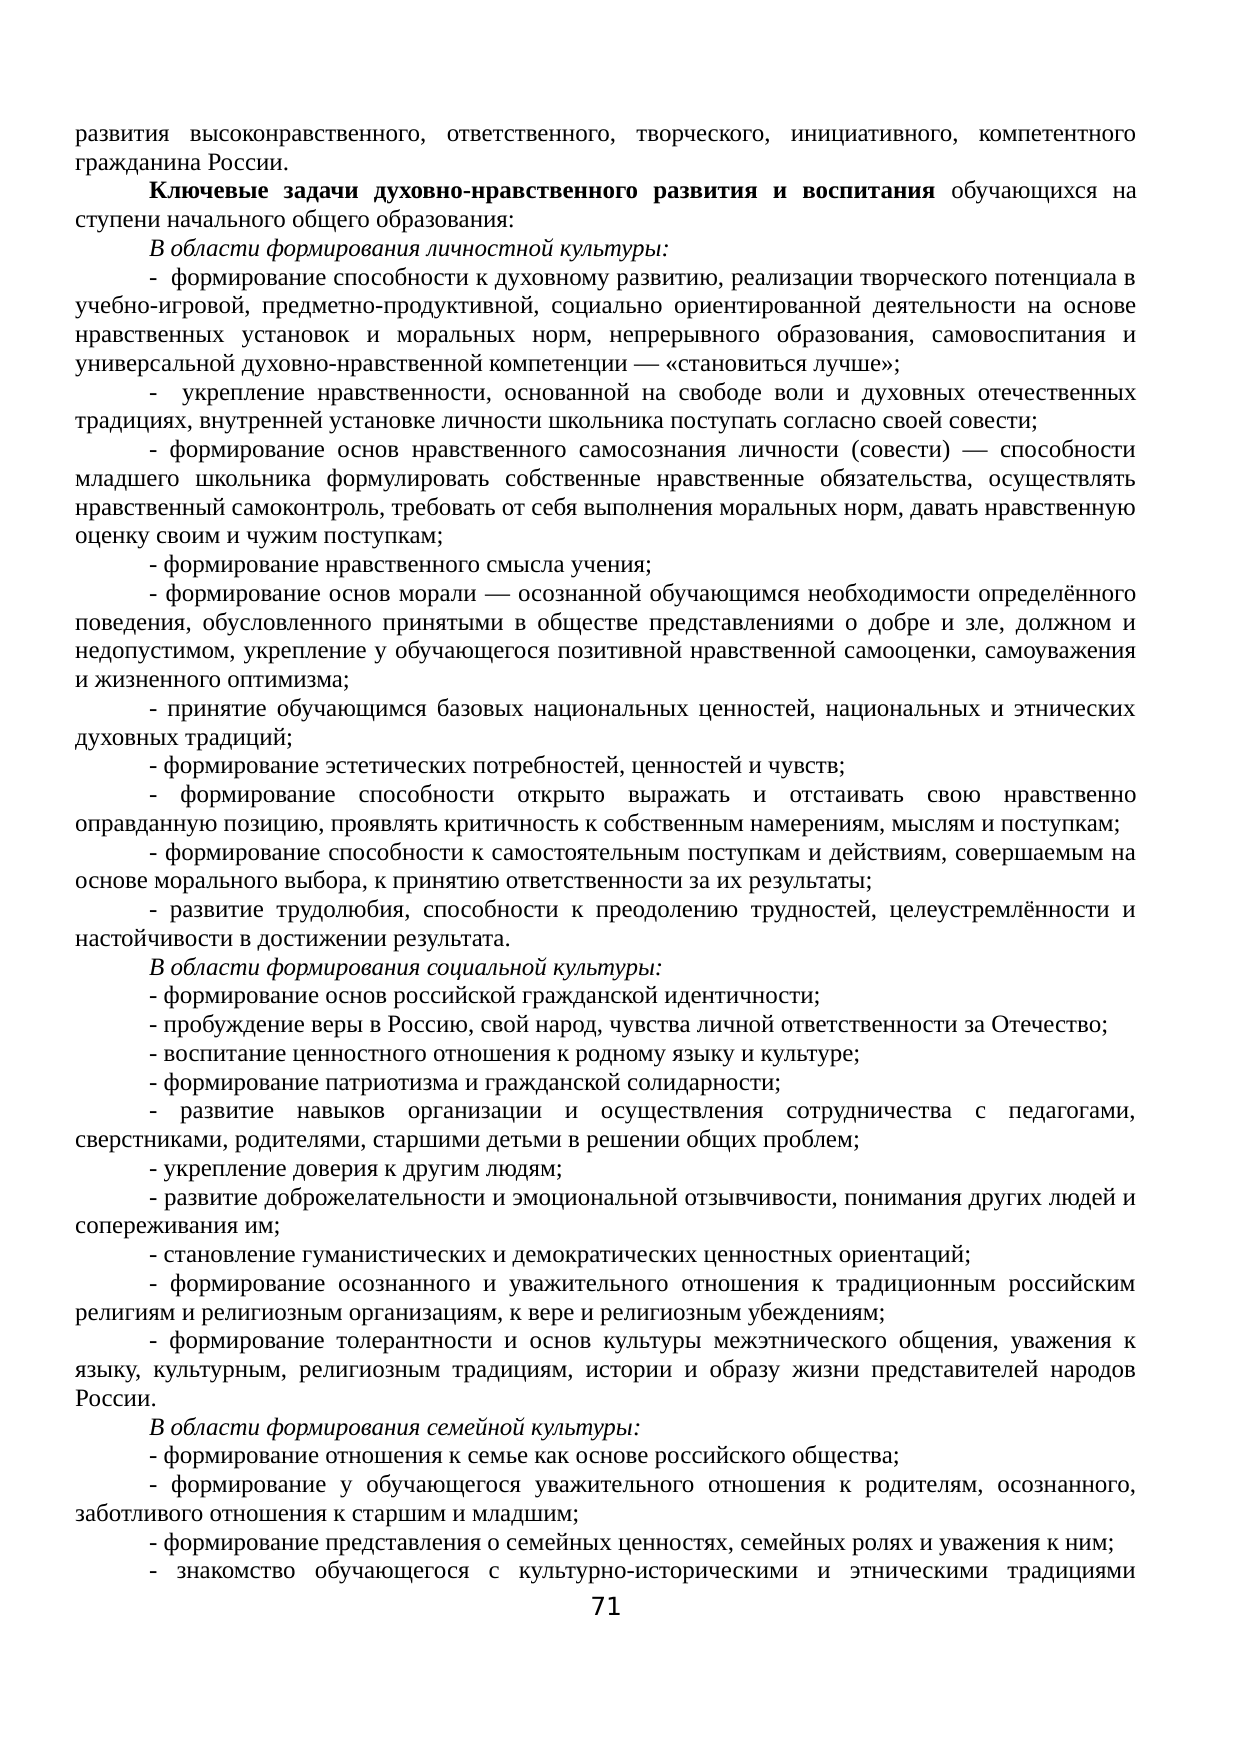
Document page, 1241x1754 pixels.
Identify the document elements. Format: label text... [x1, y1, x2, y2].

text - формирование основ нравственного самосознания личности (совести) — способности младшего школьника формулировать собственные нравственные обязательства, осуществлять нравственный самоконтроль, требовать от себя выполнения моральных норм, давать нравственную оценку своим и чужим поступкам; [75, 434, 1137, 549]
text - формирование толерантности и основ культуры межэтнического общения, уважения к языку, культурным, религиозным традициям, истории и образу жизни представителей народов России. [75, 1326, 1137, 1412]
text Ключевые задачи духовно-нравственного развития и воспитания обучающихся на ступени начального общего образования: [75, 176, 1137, 233]
text - формирование осознанного и уважительного отношения к традиционным российским религиям и религиозным организациям, к вере и религиозным убеждениям; [75, 1268, 1137, 1326]
text - развитие доброжелательности и эмоциональной отзывчивости, понимания других людей и сопереживания им; [75, 1182, 1137, 1239]
text - развитие навыков организации и осуществления сотрудничества с педагогами, сверстниками, родителями, старшими детьми в решении общих проблем; [75, 1096, 1137, 1153]
text - формирование способности к духовному развитию, реализации творческого потенциала в учебно-игровой, предметно-продуктивной, социально ориентированной деятельности на основе нравственных установок и моральных норм, непрерывного образования, самовоспитания и универсальной духовно-нравственной компетенции — «становиться лучше»; [75, 262, 1137, 377]
text - воспитание ценностного отношения к родному языку и культуре; [75, 1038, 1137, 1067]
text - формирование нравственного смысла учения; [75, 549, 1137, 578]
text - формирование представления о семейных ценностях, семейных ролях и уважения к ним; [75, 1527, 1137, 1556]
text - формирование основ морали — осознанной обучающимся необходимости определённого поведения, обусловленного принятыми в обществе представлениями о добре и зле, должном и недопустимом, укрепление у обучающегося позитивной нравственной самооценки, самоуважения и жизненного оптимизма; [75, 578, 1137, 693]
text - формирование патриотизма и гражданской солидарности; [75, 1067, 1137, 1096]
text - укрепление доверия к другим людям; [75, 1153, 1137, 1182]
text - формирование основ российской гражданской идентичности; [75, 981, 1137, 1009]
text - становление гуманистических и демократических ценностных ориентаций; [75, 1239, 1137, 1268]
text В области формирования социальной культуры: [75, 952, 1137, 981]
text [75, 118, 1137, 176]
text - формирование способности открыто выражать и отстаивать свою нравственно оправданную позицию, проявлять критичность к собственным намерениям, мыслям и поступкам; [75, 779, 1137, 837]
text - пробуждение веры в Россию, свой народ, чувства личной ответственности за Отечество; [75, 1009, 1137, 1038]
text - формирование отношения к семье как основе российского общества; [75, 1441, 1137, 1469]
text - формирование способности к самостоятельным поступкам и действиям, совершаемым на основе морального выбора, к принятию ответственности за их результаты; [75, 837, 1137, 894]
text - укрепление нравственности, основанной на свободе воли и духовных отечественных традициях, внутренней установке личности школьника поступать согласно своей совести; [75, 377, 1137, 434]
text - формирование у обучающегося уважительного отношения к родителям, осознанного, заботливого отношения к старшим и младшим; [75, 1469, 1137, 1527]
text В области формирования личностной культуры: [75, 233, 1137, 262]
text В области формирования семейной культуры: [75, 1412, 1137, 1441]
text - развитие трудолюбия, способности к преодолению трудностей, целеустремлённости и настойчивости в достижении результата. [75, 894, 1137, 952]
text - формирование эстетических потребностей, ценностей и чувств; [75, 751, 1137, 779]
text - принятие обучающимся базовых национальных ценностей, национальных и этнических духовных традиций; [75, 693, 1137, 751]
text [75, 1556, 1137, 1584]
